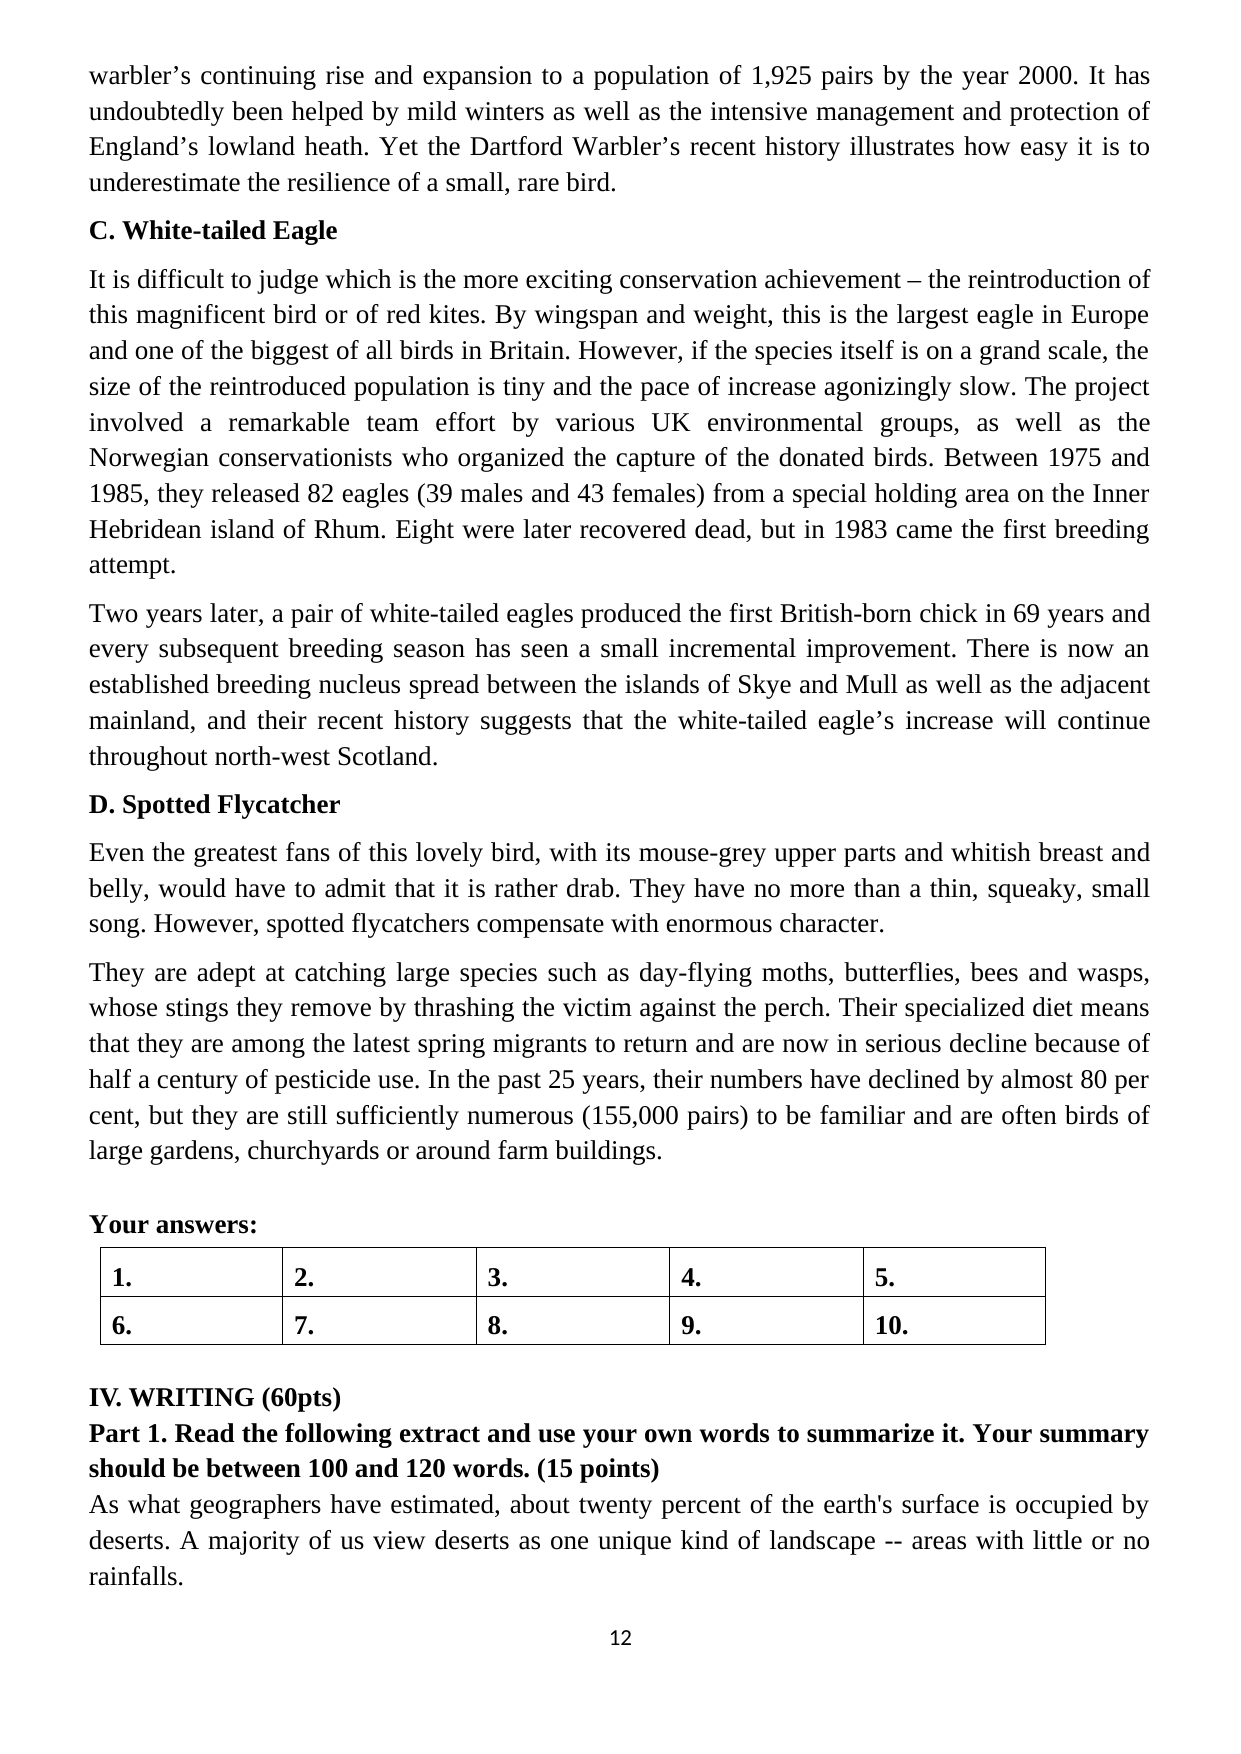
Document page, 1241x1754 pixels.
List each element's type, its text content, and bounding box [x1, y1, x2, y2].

text Even the greatest fans of this lovely bird, with its mouse-grey upper parts and whitish breast and belly, would have to admit that it is rather drab. They have no more than a thin, squeaky, small song. However, spotted flycatchers compensate with enormous character. [89, 836, 1152, 939]
text Two years later, a pair of white-tailed eagles produced the first British-born chick in 69 years and every subsequent breeding season has seen a small incremental improvement. There is now an established breeding nucleus spread between the islands of Skye and Mull as well as the adjacent mainland, and their recent history suggests that the white-tailed eagle’s increase will continue throughout north-west Scotland. [89, 597, 1152, 771]
table_cell 10. [864, 1297, 1045, 1344]
table_cell 8. [477, 1297, 669, 1344]
table_header 3. [477, 1248, 669, 1296]
text IV. WRITING (60pts) [89, 1381, 1152, 1412]
table_cell 6. [101, 1297, 282, 1344]
text D. Spotted Flycatcher [89, 788, 1152, 819]
text Your answers: [89, 1209, 1152, 1240]
text As what geographers have estimated, about twenty percent of the earth's surface is occupied by deserts. A majority of us view deserts as one unique kind of landscape -- areas with little or no rainfalls. [89, 1488, 1152, 1591]
text It is difficult to judge which is the more exciting conservation achievement – the reintroduction of this magnificent bird or of red kites. By wingspan and weight, this is the largest eagle in Europe and one of the biggest of all birds in Britain. However, if the species itself is on a grand scale, the size of the reintroduced population is tiny and the pace of increase agonizingly slow. The project involved a remarkable team effort by various UK environmental groups, as well as the Norwegian conservationists who organized the capture of the donated birds. Between 1975 and 1985, they released 82 eagles (39 males and 43 females) from a special holding area on the Inner Hebridean island of Rhum. Eight were later recovered dead, but in 1983 came the first breeding attempt. [89, 263, 1152, 580]
table_header 2. [283, 1248, 476, 1296]
text Part 1. Read the following extract and use your own words to summarize it. Your summary should be between 100 and 120 words. (15 points) [89, 1417, 1152, 1483]
table_cell 9. [670, 1297, 863, 1344]
text C. White-tailed Eagle [89, 214, 1152, 246]
table_cell 7. [283, 1297, 476, 1344]
table_header 1. [101, 1248, 282, 1296]
text They are adept at catching large species such as day-flying moths, butterflies, bees and wasps, whose stings they remove by thrashing the victim against the perch. Their specialized diet means that they are among the latest spring migrants to return and are now in serious decline because of half a century of pesticide use. In the past 25 years, their numbers have declined by almost 80 per cent, but they are still sufficiently numerous (155,000 pairs) to be familiar and are often birds of large gardens, churchyards or around farm buildings. [89, 956, 1152, 1166]
table_header 4. [670, 1248, 863, 1296]
table_header 5. [864, 1248, 1045, 1296]
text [89, 59, 1152, 197]
